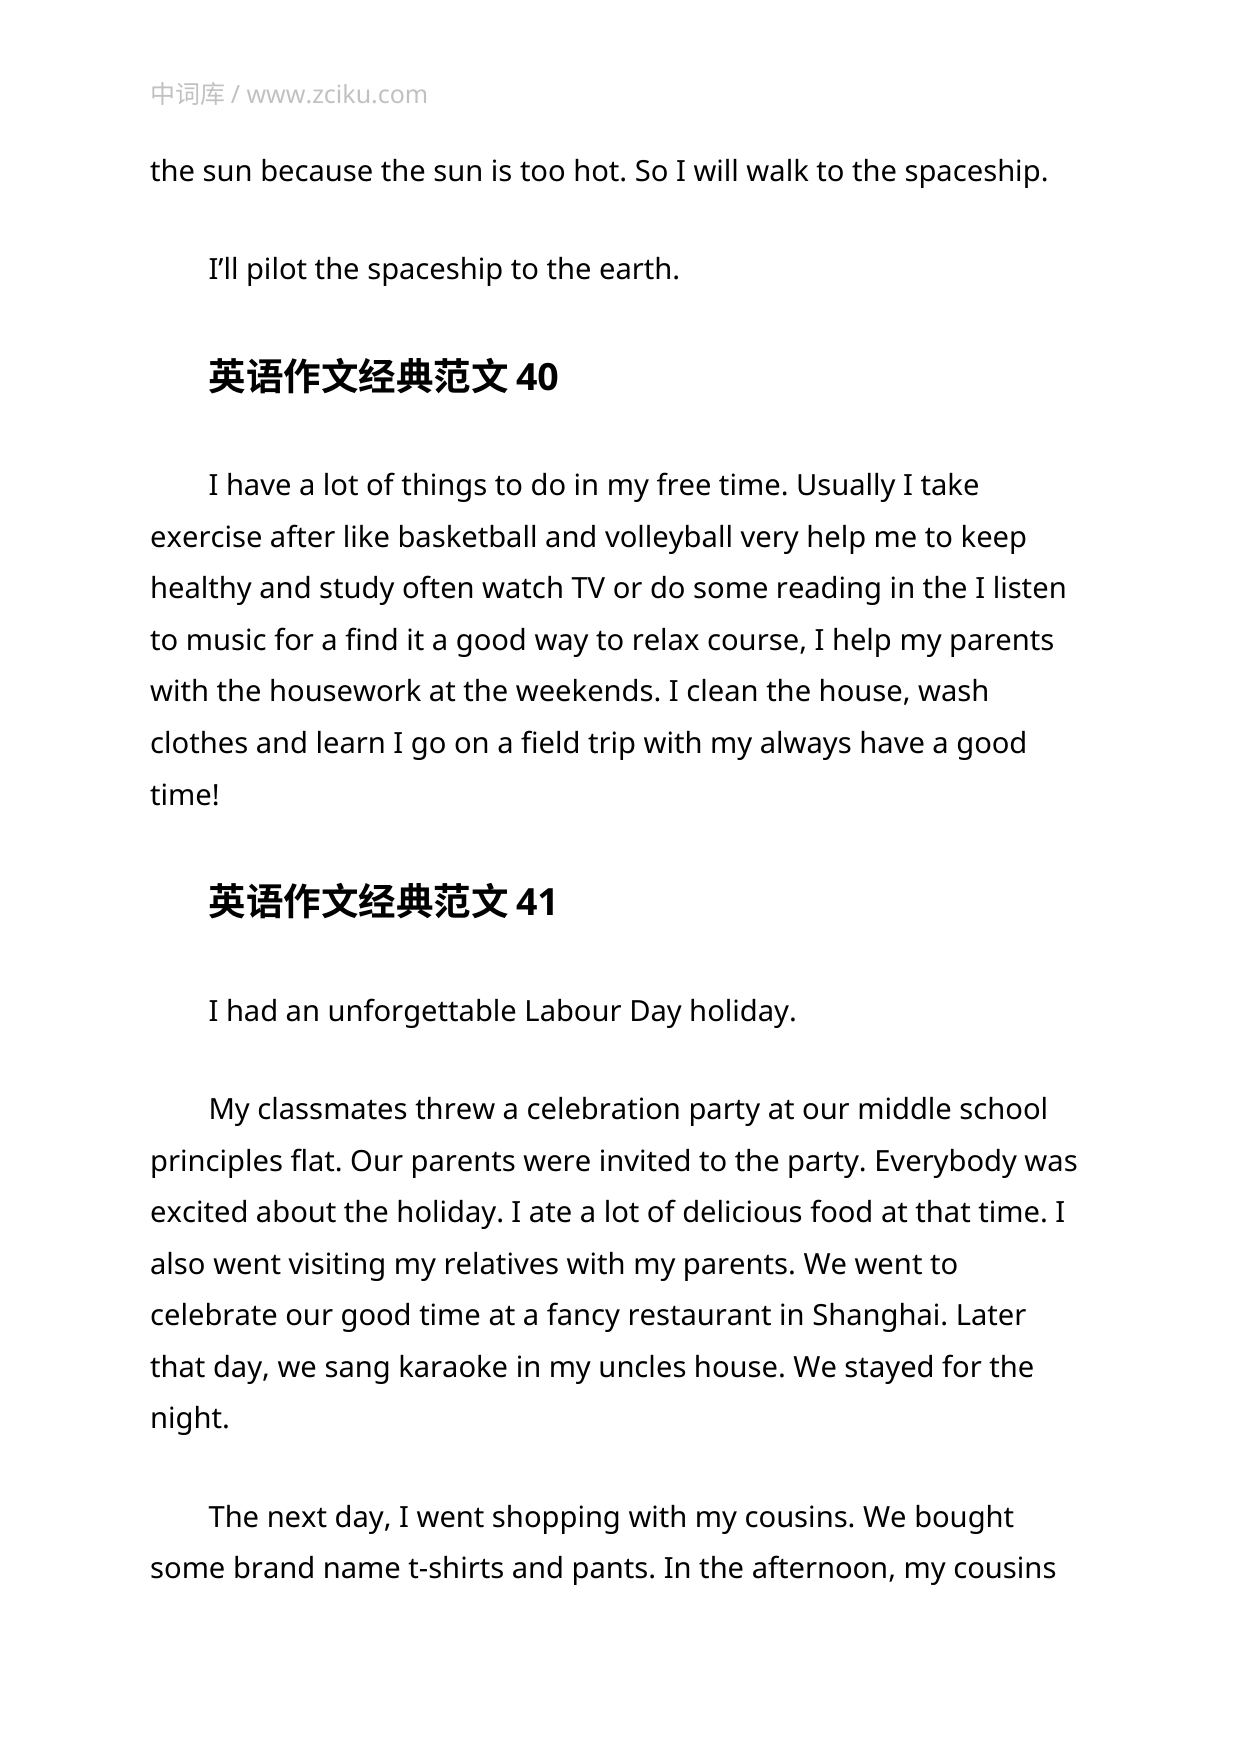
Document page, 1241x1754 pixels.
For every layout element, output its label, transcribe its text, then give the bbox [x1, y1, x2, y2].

text My classmates threw a celebration party at our middle school principles flat. Our parents were invited to the party. Everybody was excited about the holiday. I ate a lot of delicious food at that time. I also went visiting my relatives with my parents. We went to celebrate our good time at a fancy restaurant in Shanghai. Later that day, we sang karaoke in my uncles house. We stayed for the night. [150, 1088, 1090, 1437]
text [150, 150, 1090, 190]
text I had an unforgettable Labour Day holiday. [150, 990, 1090, 1029]
text 英语作文经典范文41 [150, 872, 1090, 927]
text I’ll pilot the spaceship to the earth. [150, 248, 1090, 288]
text 英语作文经典范文40 [150, 347, 1090, 401]
text I have a lot of things to do in my free time. Usually I take exercise after like basketball and volleyball very help me to keep healthy and study often watch TV or do some reading in the I listen to music for a find it a good way to relax course, I help my parents with the housework at the weekends. I clean the house, wash clothes and learn I go on a field trip with my always have a good time! [150, 464, 1090, 813]
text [150, 1496, 1090, 1587]
